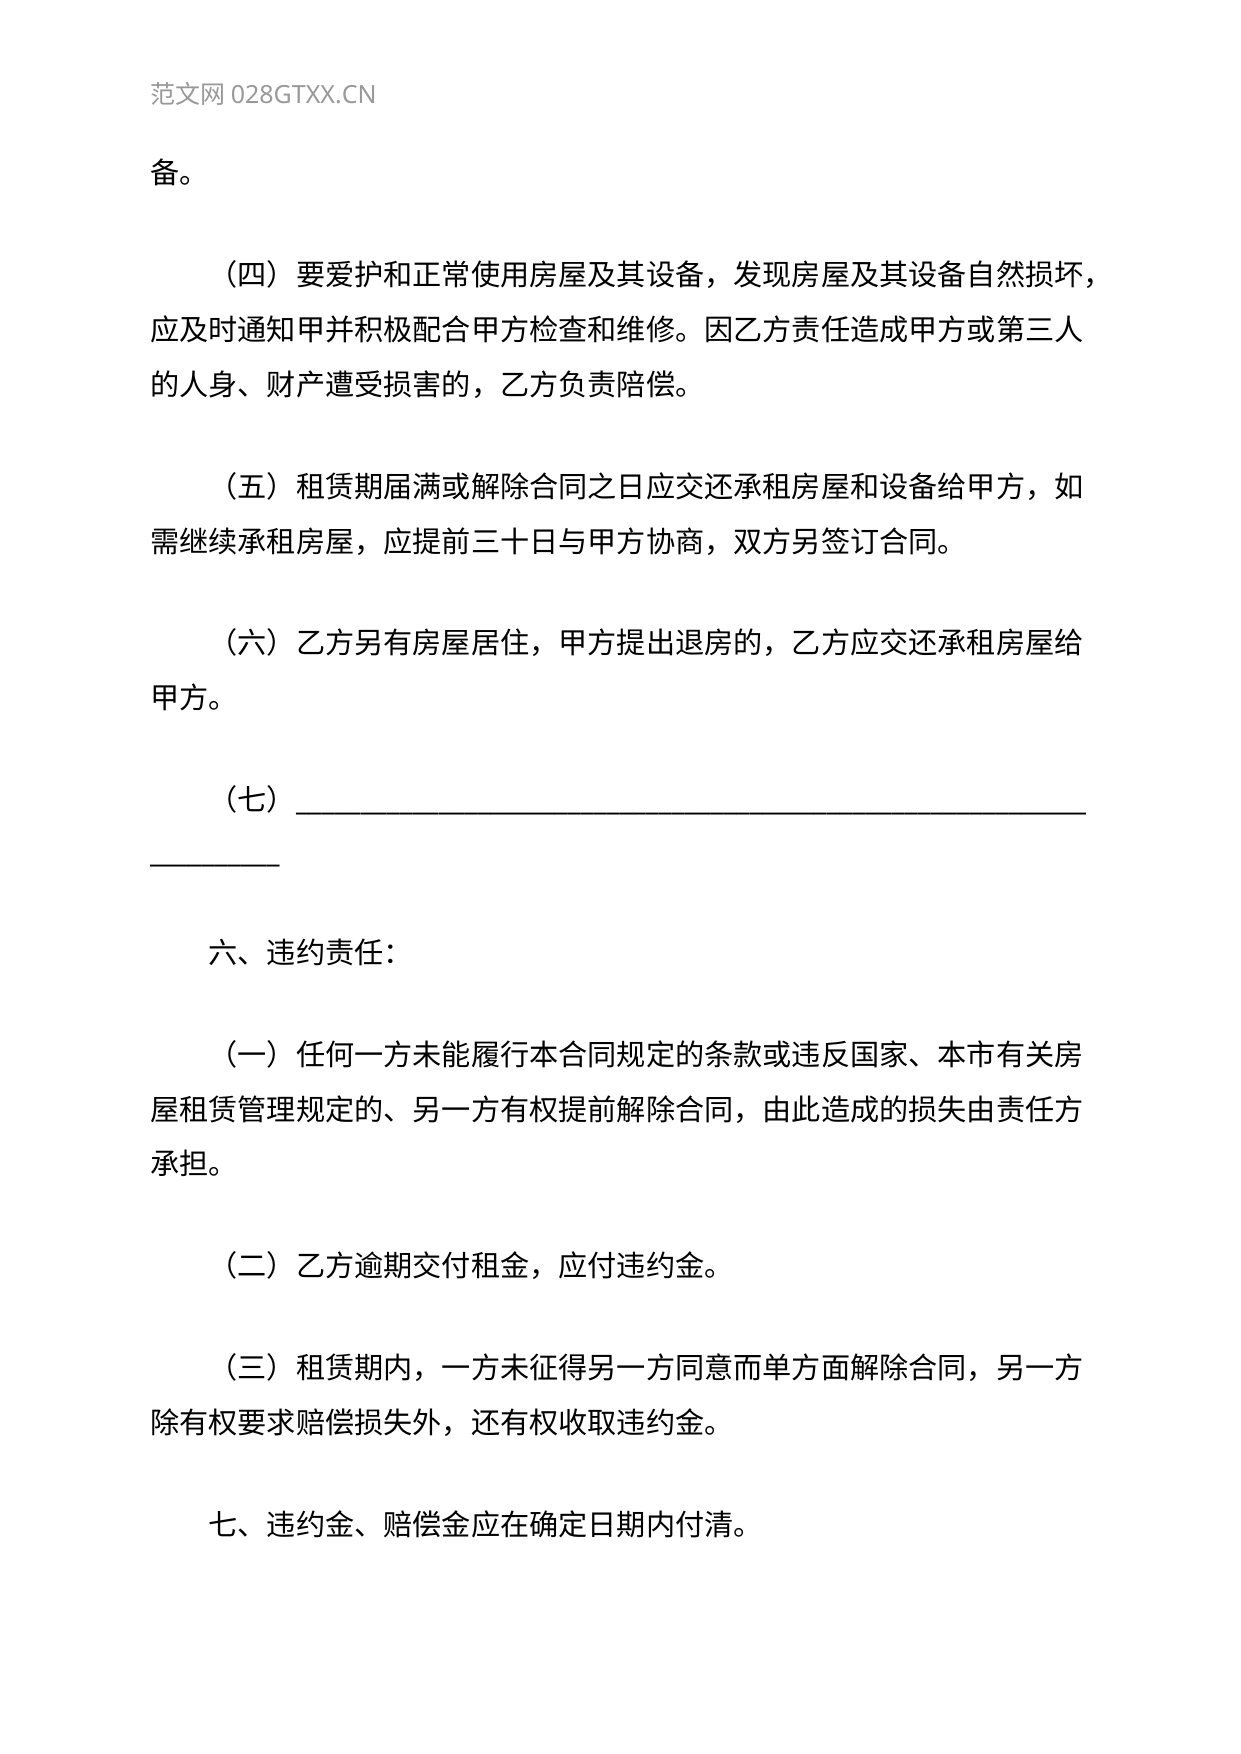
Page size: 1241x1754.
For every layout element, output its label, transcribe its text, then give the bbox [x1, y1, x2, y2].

text （七）_______________________________________________________________________ [150, 777, 1090, 871]
text （六）乙方另有房屋居住，甲方提出退房的，乙方应交还承租房屋给甲方。 [150, 620, 1090, 717]
text （四）要爱护和正常使用房屋及其设备，发现房屋及其设备自然损坏，应及时通知甲并积极配合甲方检查和维修。因乙方责任造成甲方或第三人的人身、财产遭受损害的，乙方负责陪偿。 [150, 252, 1090, 404]
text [150, 150, 1090, 192]
text 六、违约责任： [150, 929, 1090, 972]
text （一）任何一方未能履行本合同规定的条款或违反国家、本市有关房屋租赁管理规定的、另一方有权提前解除合同，由此造成的损失由责任方承担。 [150, 1031, 1090, 1183]
text （三）租赁期内，一方未征得另一方同意而单方面解除合同，另一方除有权要求赔偿损失外，还有权收取违约金。 [150, 1344, 1090, 1442]
text （五）租赁期届满或解除合同之日应交还承租房屋和设备给甲方，如需继续承租房屋，应提前三十日与甲方协商，双方另签订合同。 [150, 463, 1090, 561]
text 七、违约金、赔偿金应在确定日期内付清。 [150, 1501, 1090, 1543]
text （二）乙方逾期交付租金，应付违约金。 [150, 1243, 1090, 1285]
